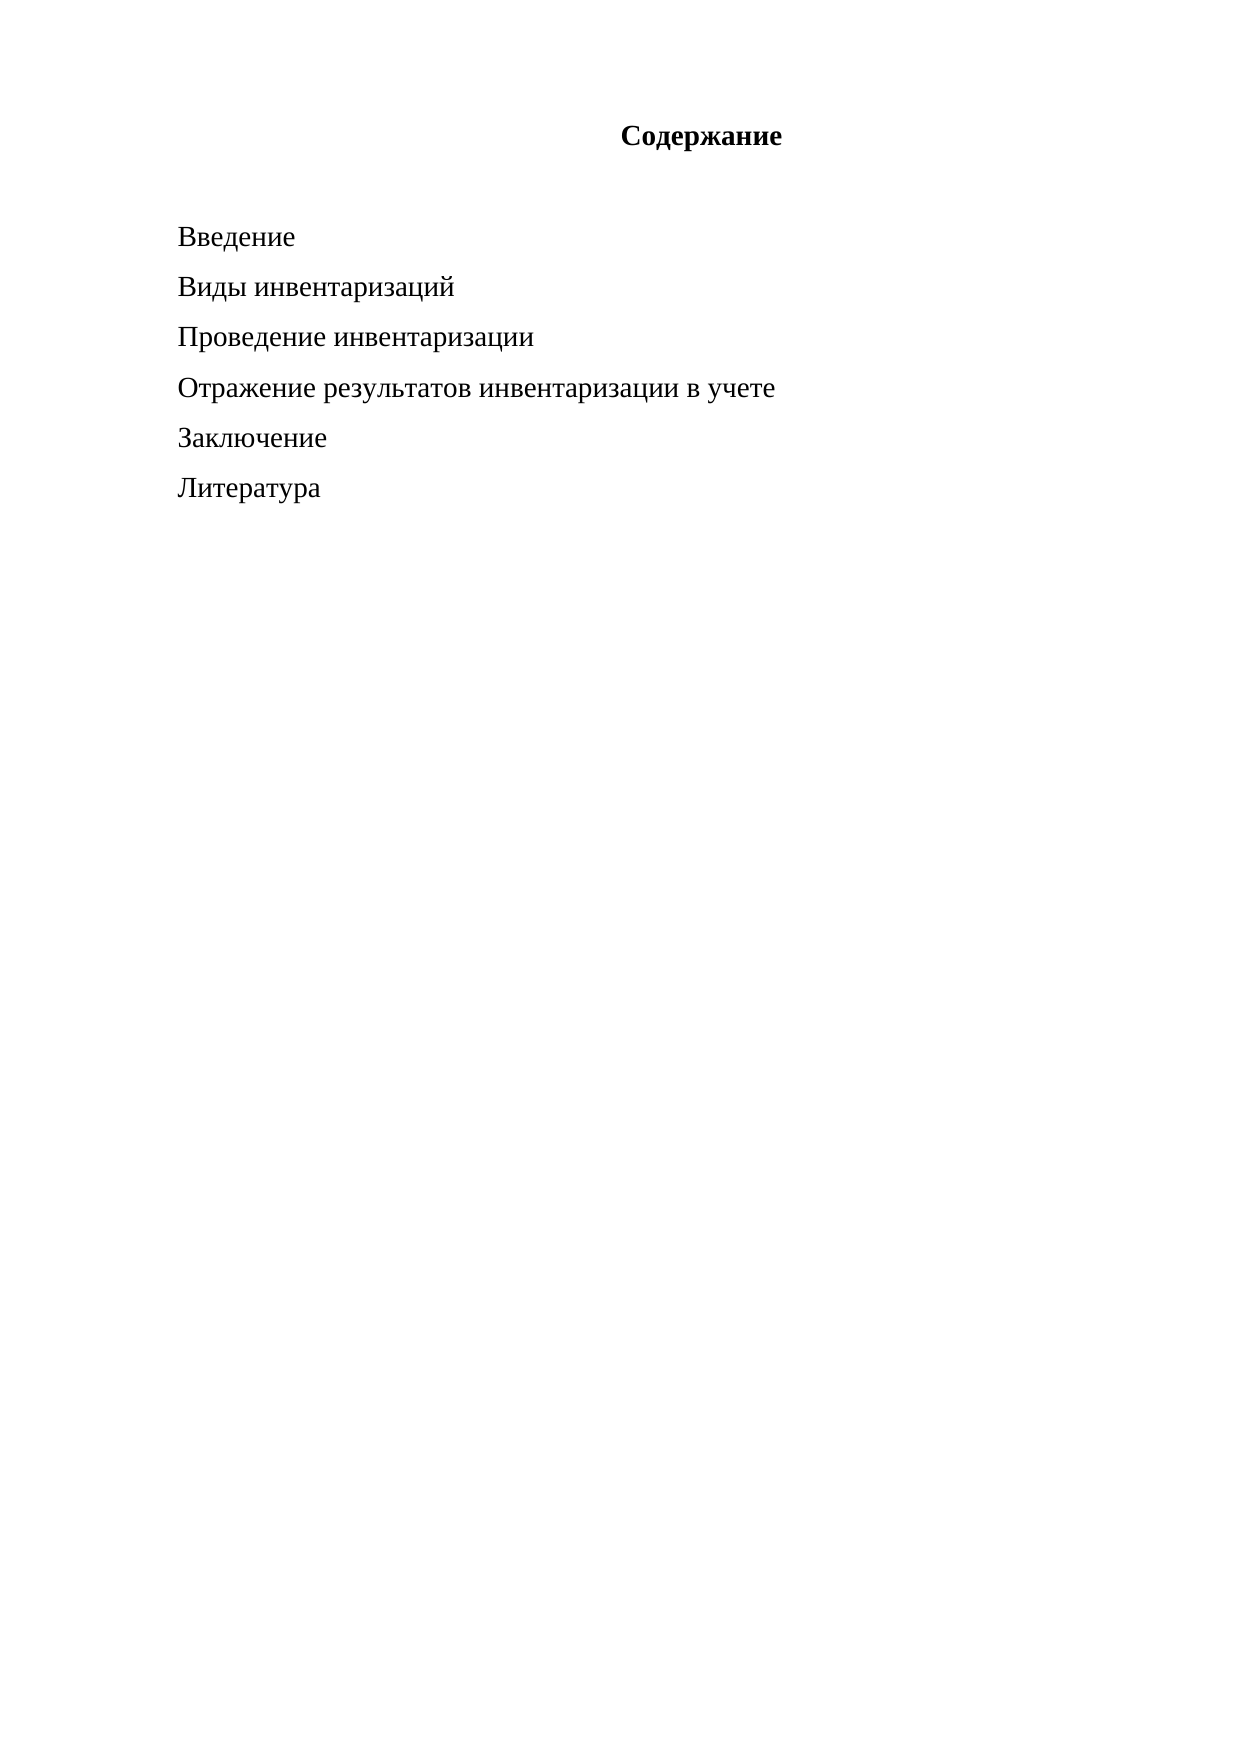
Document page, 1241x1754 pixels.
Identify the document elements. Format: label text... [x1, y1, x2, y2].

text Виды инвентаризаций [177, 269, 1152, 303]
text Содержание [177, 118, 1152, 152]
text Отражение результатов инвентаризации в учете [177, 370, 1152, 403]
text Введение [177, 219, 1152, 252]
text Проведение инвентаризации [177, 319, 1152, 353]
text Литература [177, 470, 1152, 504]
text Заключение [177, 420, 1152, 453]
